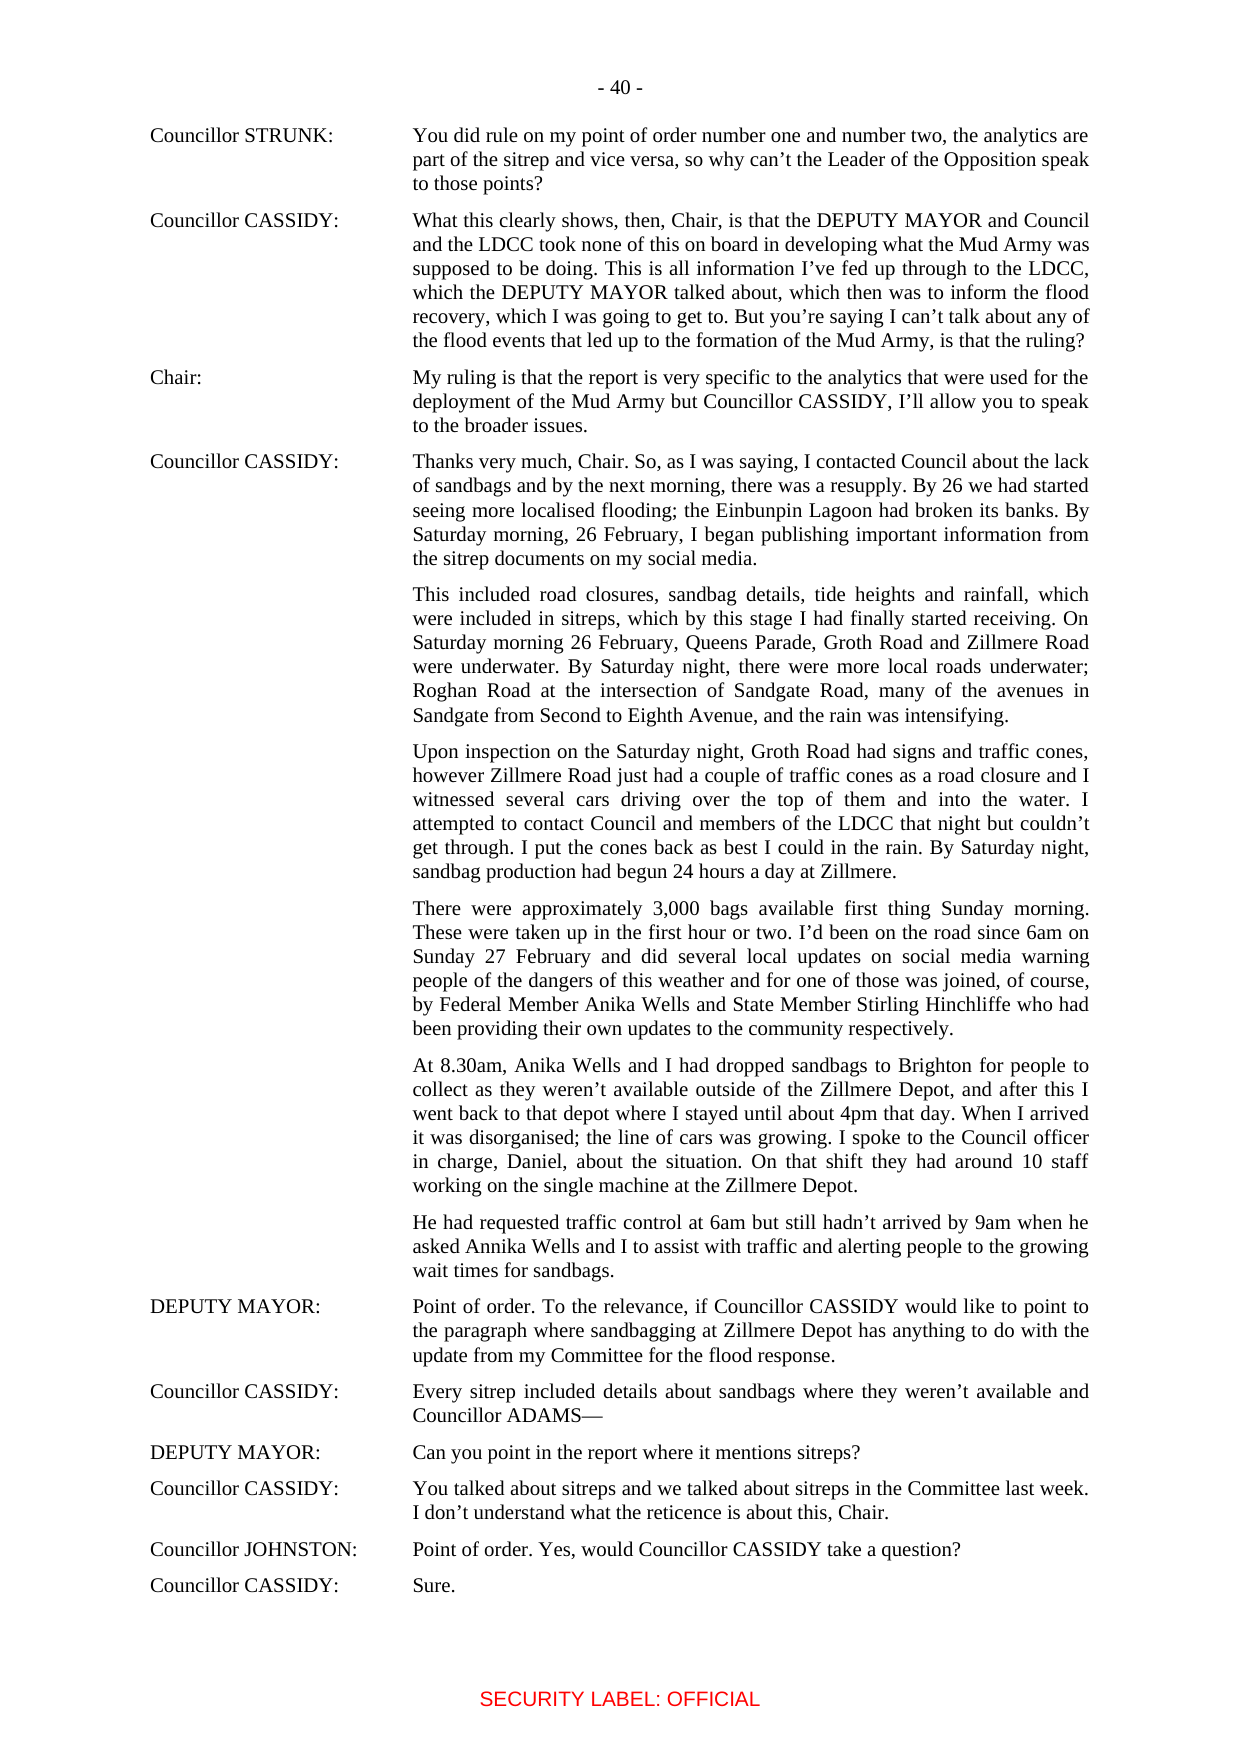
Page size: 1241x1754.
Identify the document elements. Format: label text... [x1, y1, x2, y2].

text Councillor CASSIDY: Every sitrep included details about sandbags where they weren’t available and Councillor ADAMS— [150, 1379, 1090, 1427]
text Chair: My ruling is that the report is very specific to the analytics that were used for the deployment of the Mud Army but Councillor CASSIDY, I’ll allow you to speak to the broader issues. [150, 365, 1090, 437]
text DEPUTY MAYOR: Point of order. To the relevance, if Councillor CASSIDY would like to point to the paragraph where sandbagging at Zillmere Depot has anything to do with the update from my Committee for the flood response. [150, 1294, 1090, 1367]
text Upon inspection on the Saturday night, Groth Road had signs and traffic cones, however Zillmere Road just had a couple of traffic cones as a road closure and I witnessed several cars driving over the top of them and into the water. I attempted to contact Council and members of the LDCC that night but couldn’t get through. I put the cones back as best I could in the rain. By Saturday night, sandbag production had begun 24 hours a day at Zillmere. [150, 739, 1090, 883]
text There were approximately 3,000 bags available first thing Sunday morning. These were taken up in the first hour or two. I’d been on the road since 6am on Sunday 27 February and did several local updates on social media warning people of the dangers of this weather and for one of those was joined, of course, by Federal Member Anika Wells and State Member Stirling Hinchliffe who had been providing their own updates to the community respectively. [150, 896, 1090, 1040]
text Councillor CASSIDY: Thanks very much, Chair. So, as I was saying, I contacted Council about the lack of sandbags and by the next morning, there was a resupply. By 26 we had started seeing more localised flooding; the Einbunpin Lagoon had broken its banks. By Saturday morning, 26 February, I began publishing important information from the sitrep documents on my social media. [150, 449, 1090, 570]
text Councillor CASSIDY: What this clearly shows, then, Chair, is that the DEPUTY MAYOR and Council and the LDCC took none of this on board in developing what the Mud Army was supposed to be doing. This is all information I’ve fed up through to the LDCC, which the DEPUTY MAYOR talked about, which then was to inform the flood recovery, which I was going to get to. But you’re saying I can’t talk about any of the flood events that led up to the formation of the Mud Army, is that the ruling? [150, 208, 1090, 352]
text At 8.30am, Anika Wells and I had dropped sandbags to Brighton for people to collect as they weren’t available outside of the Zillmere Depot, and after this I went back to that depot where I stayed until about 4pm that day. When I arrived it was disorganised; the line of cars was growing. I spoke to the Council officer in charge, Daniel, about the situation. On that shift they had around 10 staff working on the single machine at the Zillmere Depot. [150, 1053, 1090, 1197]
text Councillor CASSIDY: You talked about sitreps and we talked about sitreps in the Committee last week. I don’t understand what the reticence is about this, Chair. [150, 1476, 1090, 1524]
text This included road closures, sandbag details, tide heights and rainfall, which were included in sitreps, which by this stage I had finally started receiving. On Saturday morning 26 February, Queens Parade, Groth Road and Zillmere Road were underwater. By Saturday night, there were more local roads underwater; Roghan Road at the intersection of Sandgate Road, many of the avenues in Sandgate from Second to Eighth Avenue, and the rain was intensifying. [150, 582, 1090, 727]
text Councillor JOHNSTON: Point of order. Yes, would Councillor CASSIDY take a question? [150, 1537, 1090, 1561]
text Councillor CASSIDY: Sure. [150, 1573, 1090, 1597]
text Councillor STRUNK: You did rule on my point of order number one and number two, the analytics are part of the sitrep and vice versa, so why can’t the Leader of the Opposition speak to those points? [150, 123, 1090, 195]
text DEPUTY MAYOR: Can you point in the report where it mentions sitreps? [150, 1440, 1090, 1464]
text He had requested traffic control at 6am but still hadn’t arrived by 9am when he asked Annika Wells and I to assist with traffic and alerting people to the growing wait times for sandbags. [150, 1210, 1090, 1282]
